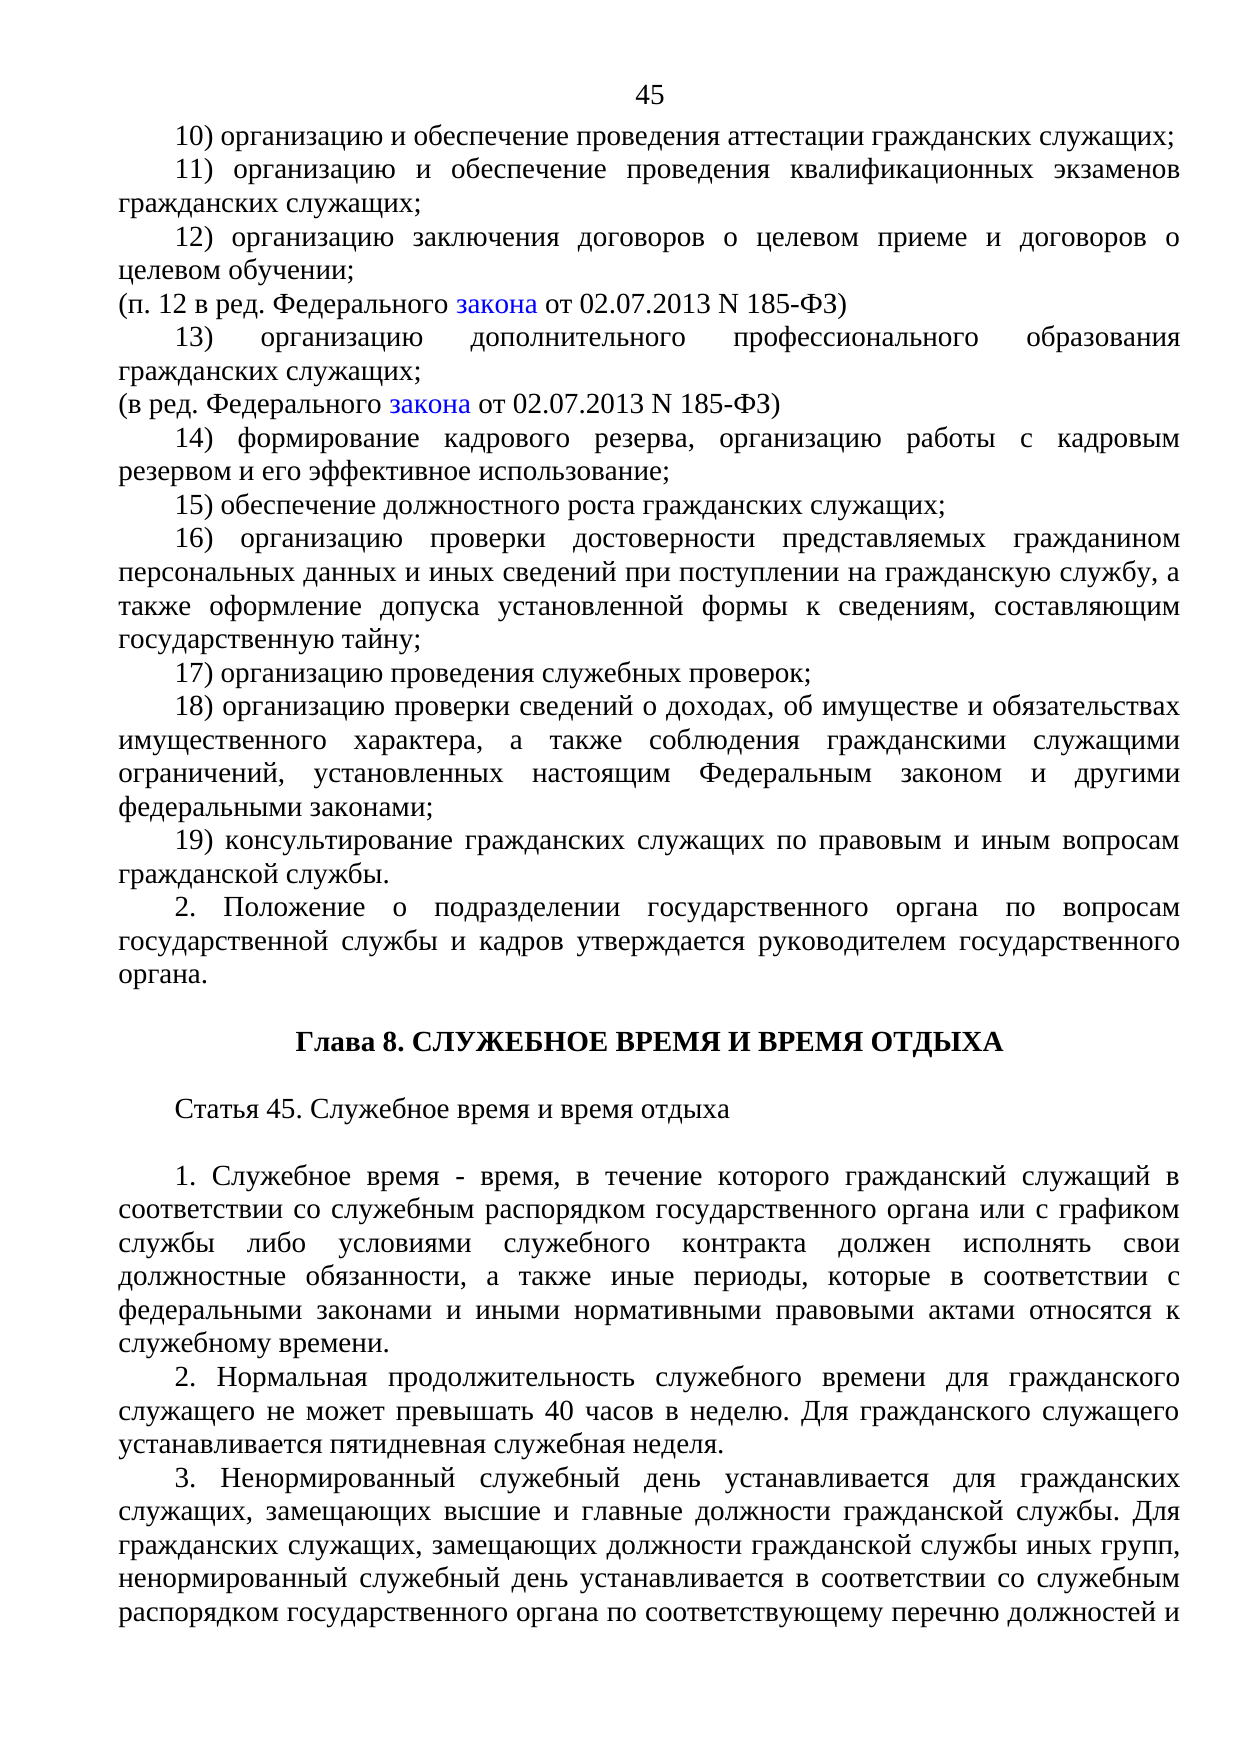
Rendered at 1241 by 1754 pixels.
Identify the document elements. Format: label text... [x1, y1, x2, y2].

text Статья 45. Служебное время и время отдыха [118, 1091, 1181, 1124]
text 19) консультирование гражданских служащих по правовым и иным вопросам гражданской службы. [118, 822, 1181, 889]
text (п. 12 в ред. Федерального закона от 02.07.2013 N 185-ФЗ) [118, 286, 1181, 319]
text 12) организацию заключения договоров о целевом приеме и договоров о целевом обучении; [118, 219, 1181, 286]
text 10) организацию и обеспечение проведения аттестации гражданских служащих; [118, 118, 1181, 152]
text 15) обеспечение должностного роста гражданских служащих; [118, 487, 1181, 521]
text 18) организацию проверки сведений о доходах, об имуществе и обязательствах имущественного характера, а также соблюдения гражданскими служащими ограничений, установленных настоящим Федеральным законом и другими федеральными законами; [118, 688, 1181, 822]
text Глава 8. СЛУЖЕБНОЕ ВРЕМЯ И ВРЕМЯ ОТДЫХА [118, 1024, 1181, 1057]
text 1. Служебное время - время, в течение которого гражданский служащий в соответствии со служебным распорядком государственного органа или с графиком службы либо условиями служебного контракта должен исполнять свои должностные обязанности, а также иные периоды, которые в соответствии с федеральными законами и иными нормативными правовыми актами относятся к служебному времени. [118, 1158, 1181, 1359]
text 16) организацию проверки достоверности представляемых гражданином персональных данных и иных сведений при поступлении на гражданскую службу, а также оформление допуска установленной формы к сведениям, составляющим государственную тайну; [118, 521, 1181, 655]
text 13) организацию дополнительного профессионального образования гражданских служащих; [118, 319, 1181, 386]
text 17) организацию проведения служебных проверок; [118, 655, 1181, 688]
text 2. Нормальная продолжительность служебного времени для гражданского служащего не может превышать 40 часов в неделю. Для гражданского служащего устанавливается пятидневная служебная неделя. [118, 1359, 1181, 1460]
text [118, 1460, 1181, 1627]
text 2. Положение о подразделении государственного органа по вопросам государственной службы и кадров утверждается руководителем государственного органа. [118, 889, 1181, 990]
text 14) формирование кадрового резерва, организацию работы с кадровым резервом и его эффективное использование; [118, 420, 1181, 487]
text 11) организацию и обеспечение проведения квалификационных экзаменов гражданских служащих; [118, 152, 1181, 219]
text (в ред. Федерального закона от 02.07.2013 N 185-ФЗ) [118, 386, 1181, 420]
